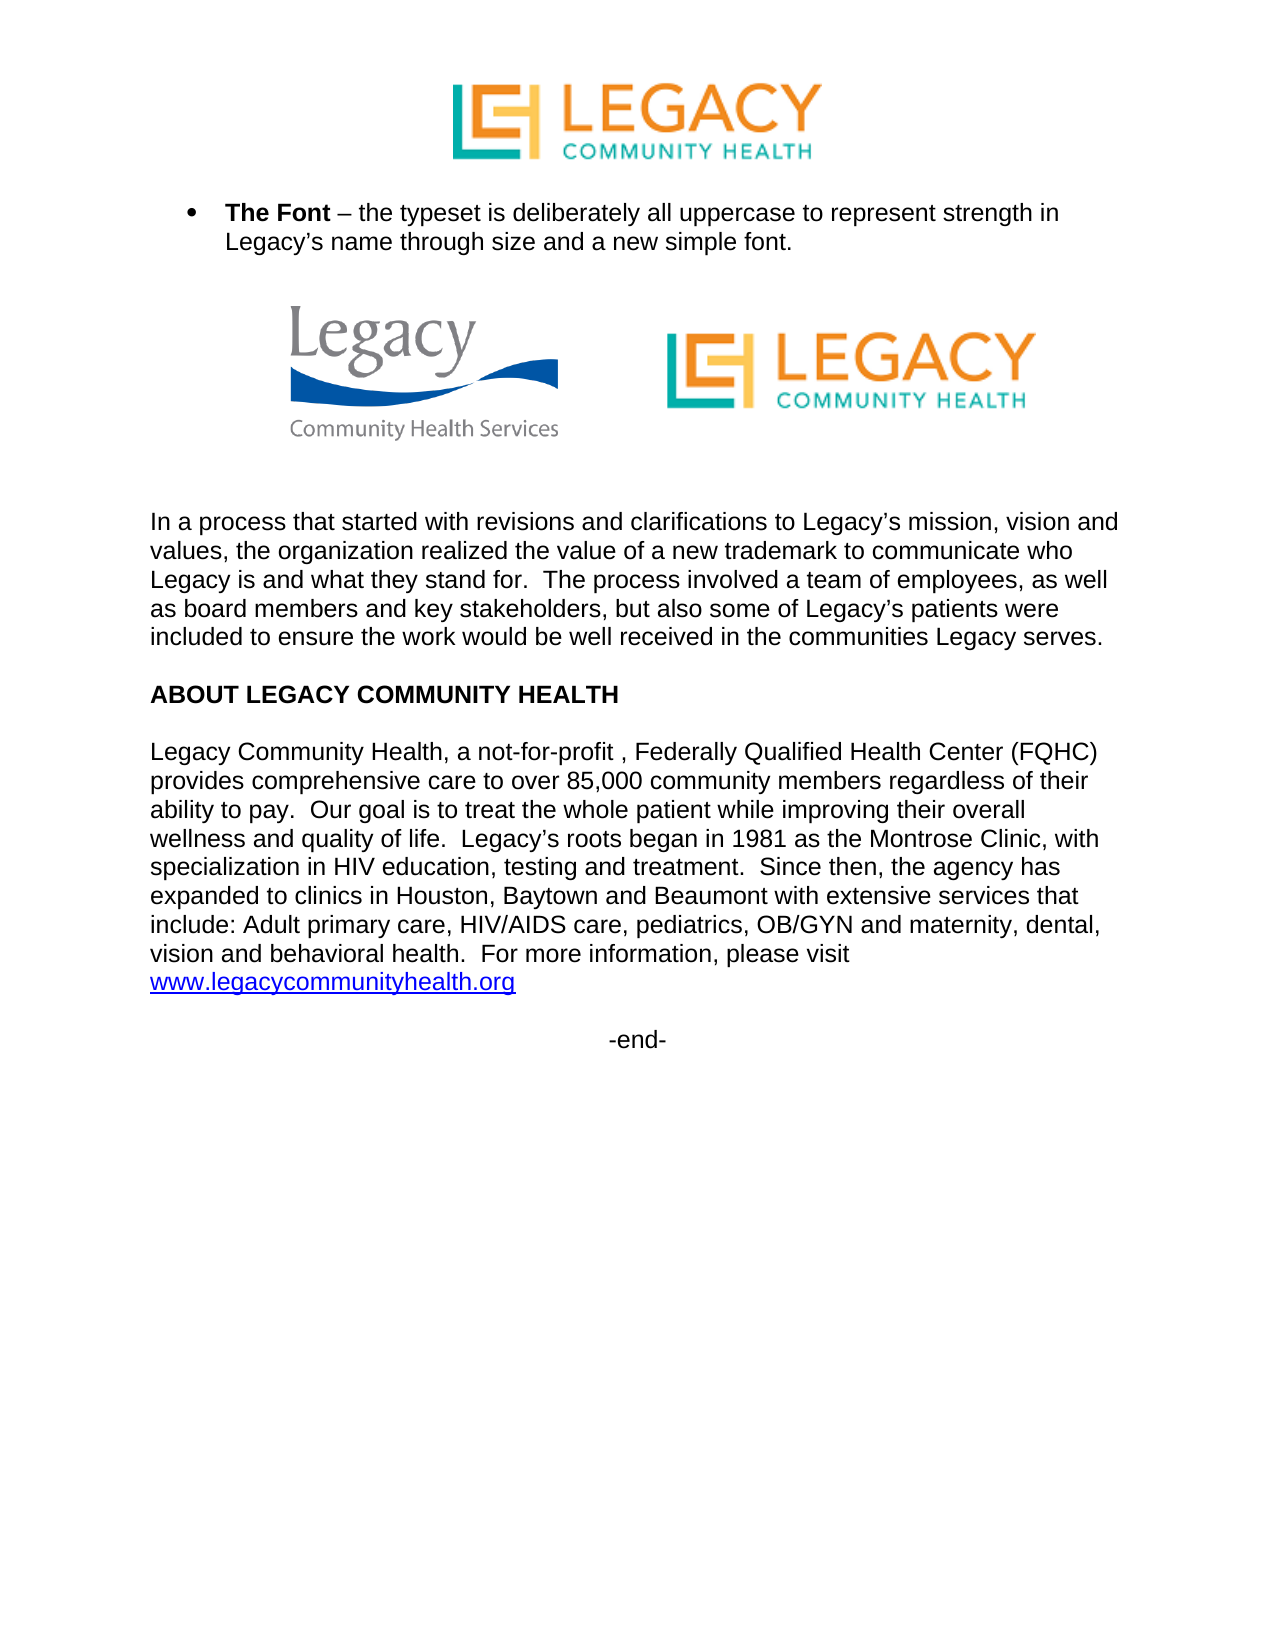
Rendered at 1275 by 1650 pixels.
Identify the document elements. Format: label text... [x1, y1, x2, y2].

picture [667, 323, 1036, 421]
text In a process that started with revisions and clarifications to Legacy’s mission, vision and values, the organization realized the value of a new trademark to communicate who Legacy is and what they stand for. The process involved a team of employees, as well as board members and key stakeholders, but also some of Legacy’s patients were included to ensure the work would be well received in the communities Legacy serves. [150, 507, 1125, 651]
text ABOUT LEGACY COMMUNITY HEALTH [150, 680, 1125, 708]
picture [453, 75, 822, 172]
picture [290, 306, 558, 441]
text Legacy Community Health, a not-for-profit , Federally Qualified Health Center (FQHC) provides comprehensive care to over 85,000 community members regardless of their ability to pay. Our goal is to treat the whole patient while improving their overall wellness and quality of life. Legacy’s roots began in 1981 as the Montrose Clinic, with specialization in HIV education, testing and treatment. Since then, the agency has expanded to clinics in Houston, Baytown and Beaumont with extensive services that include: Adult primary care, HIV/AIDS care, pediatrics, OB/GYN and maternity, dental, vision and behavioral health. For more information, please visit www.legacycommunityhealth.org [150, 737, 1125, 996]
text -end- [150, 1025, 1125, 1053]
list The Font – the typeset is deliberately all uppercase to represent strength in Legacy’s name through size and a new simple font. [187, 198, 1125, 256]
